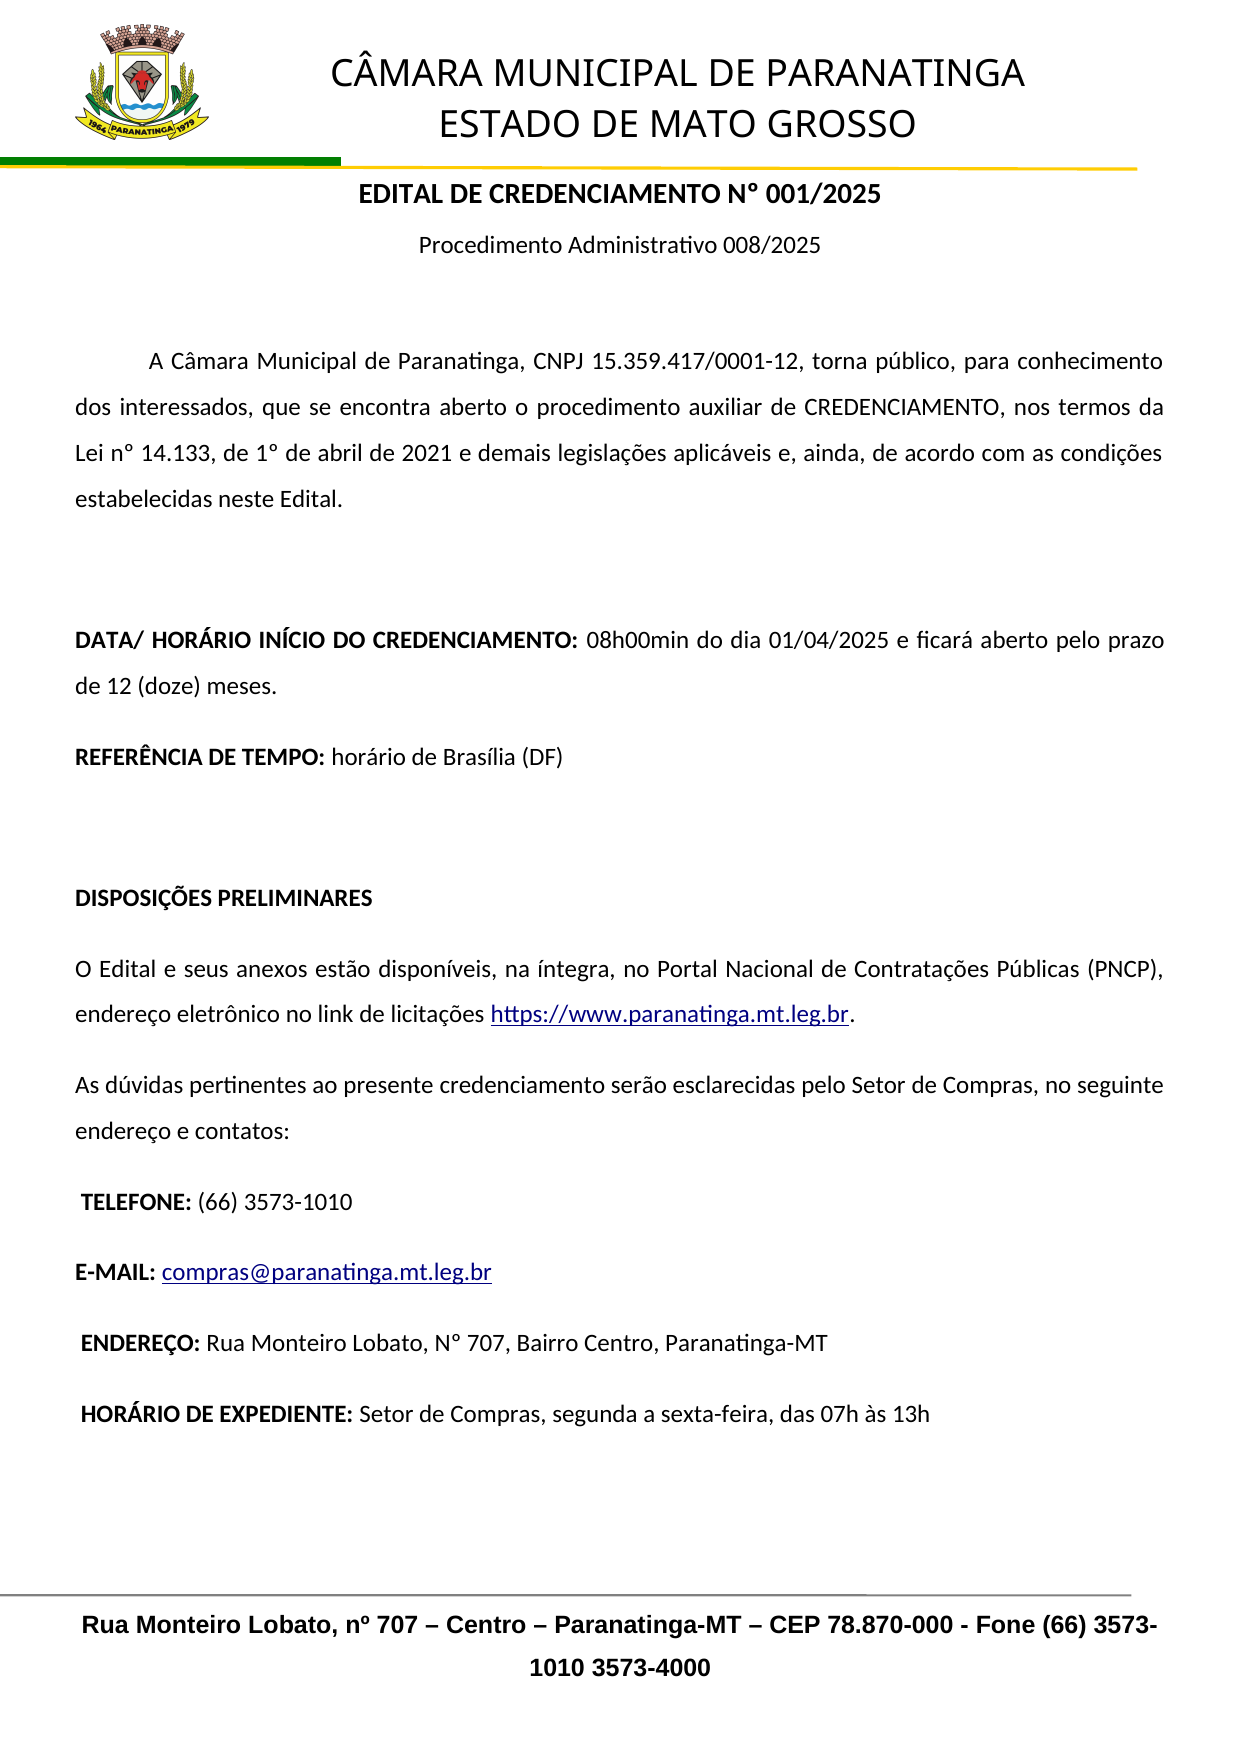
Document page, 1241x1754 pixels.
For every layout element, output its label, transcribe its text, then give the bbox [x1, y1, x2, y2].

text ENDEREÇO: Rua Monteiro Lobato, Nº 707, Bairro Centro, Paranatinga-MT [75, 1327, 1165, 1358]
text HORÁRIO DE EXPEDIENTE: Setor de Compras, segunda a sexta-feira, das 07h às 13h [75, 1398, 1165, 1428]
text A Câmara Municipal de Paranatinga, CNPJ 15.359.417/0001-12, torna público, para conhecimento dos interessados, que se encontra aberto o procedimento auxiliar de CREDENCIAMENTO, nos termos da Lei nº 14.133, de 1º de abril de 2021 e demais legislações aplicáveis e, ainda, de acordo com as condições estabelecidas neste Edital. [75, 346, 1165, 513]
text EDITAL DE CREDENCIAMENTO Nº 001/2025 [75, 176, 1165, 211]
text Procedimento Administrativo 008/2025 [75, 229, 1165, 259]
text DISPOSIÇÕES PRELIMINARES [75, 882, 1165, 913]
text DATA/ HORÁRIO INÍCIO DO CREDENCIAMENTO: 08h00min do dia 01/04/2025 e ficará aberto pelo prazo de 12 (doze) meses. [75, 624, 1165, 700]
text As dúvidas pertinentes ao presente credenciamento serão esclarecidas pelo Setor de Compras, no seguinte endereço e contatos: [75, 1069, 1165, 1146]
text REFERÊNCIA DE TEMPO: horário de Brasília (DF) [75, 741, 1165, 771]
text E-MAIL: compras@paranatinga.mt.leg.br [75, 1256, 1165, 1287]
text TELEFONE: (66) 3573-1010 [75, 1186, 1165, 1216]
text O Edital e seus anexos estão disponíveis, na íntegra, no Portal Nacional de Contratações Públicas (PNCP), endereço eletrônico no link de licitações https://www.paranatinga.mt.leg.br. [75, 953, 1165, 1029]
picture [75, 24, 209, 140]
